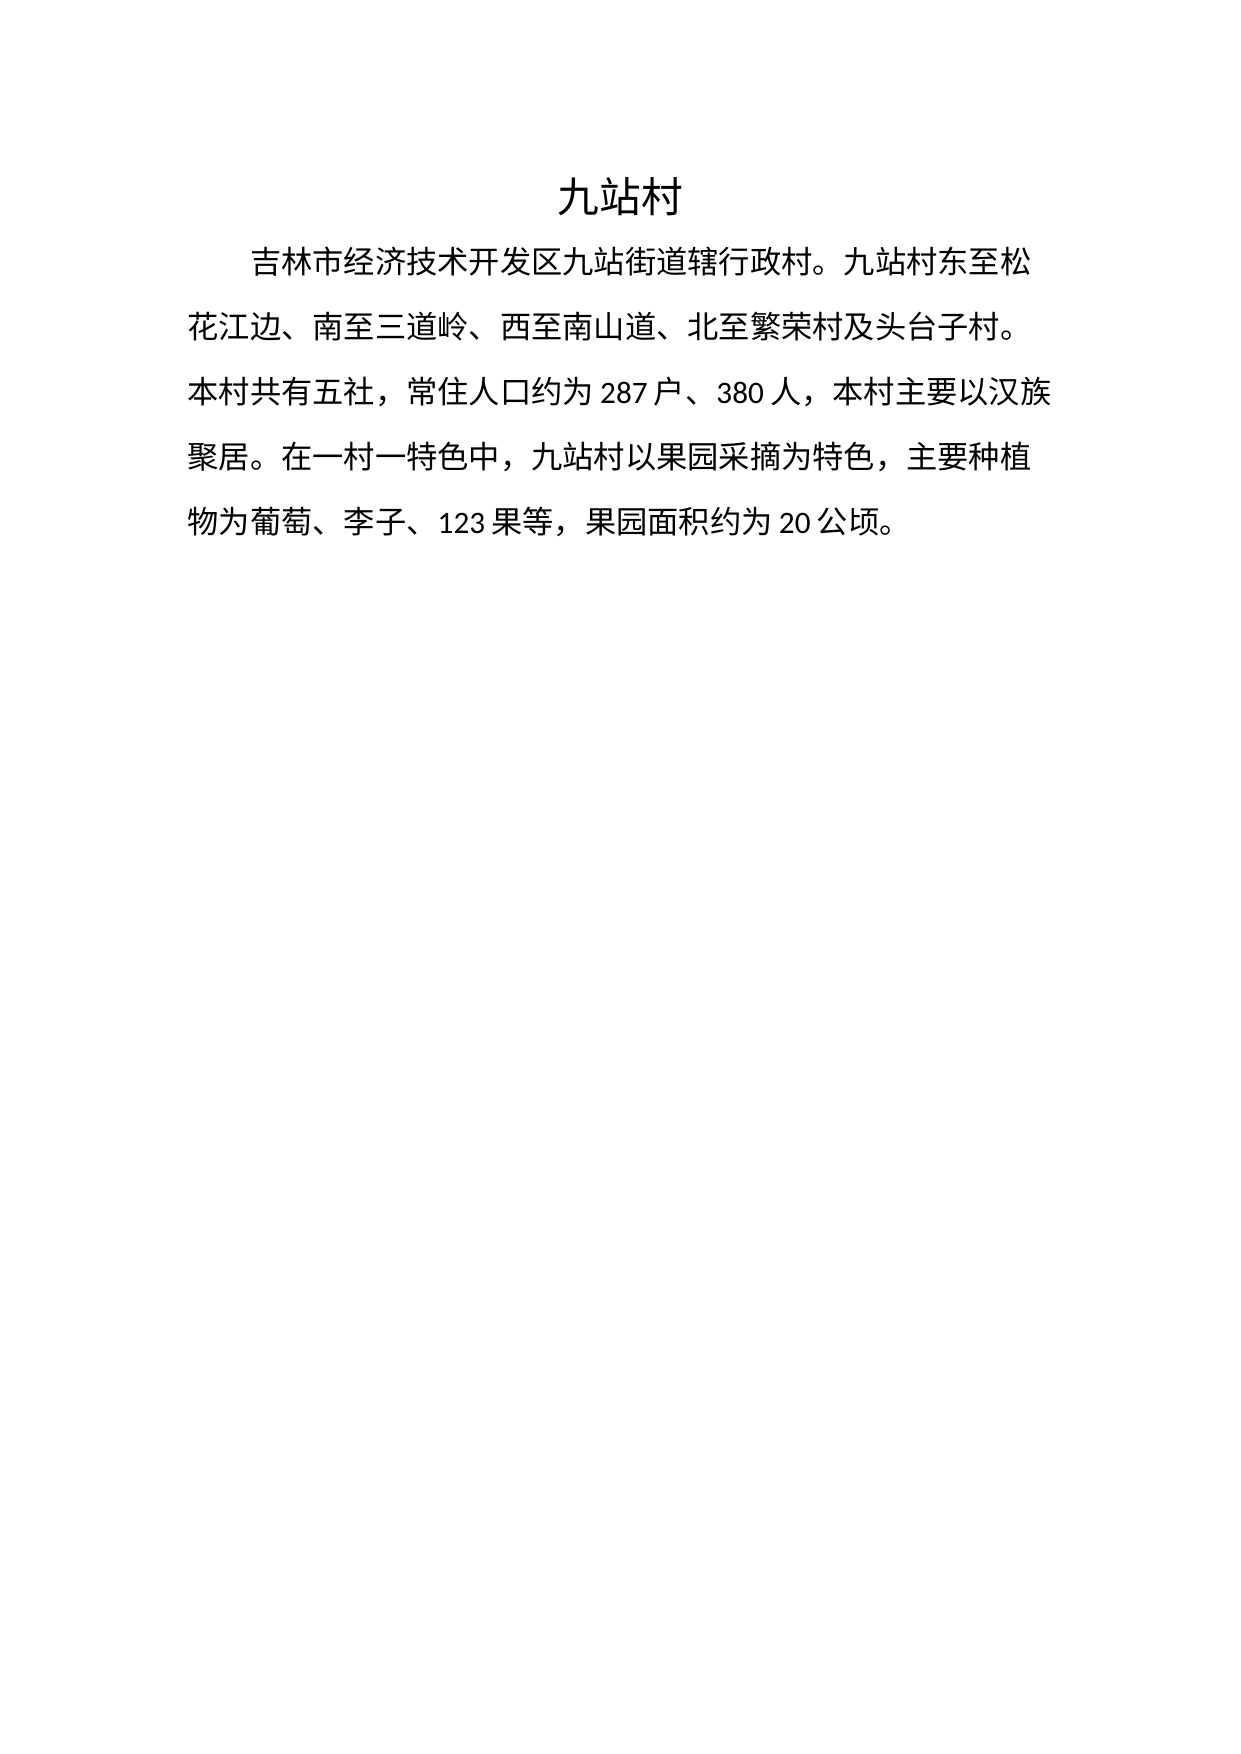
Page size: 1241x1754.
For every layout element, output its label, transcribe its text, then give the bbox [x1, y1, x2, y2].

text 吉林市经济技术开发区九站街道辖行政村。九站村东至松花江边、南至三道岭、西至南山道、北至繁荣村及头台子村。本村共有五社，常住人口约为287户、380人，本村主要以汉族聚居。在一村一特色中，九站村以果园采摘为特色，主要种植物为葡萄、李子、123果等，果园面积约为20公顷。 [187, 227, 1053, 552]
text 九站村 [187, 162, 1053, 227]
